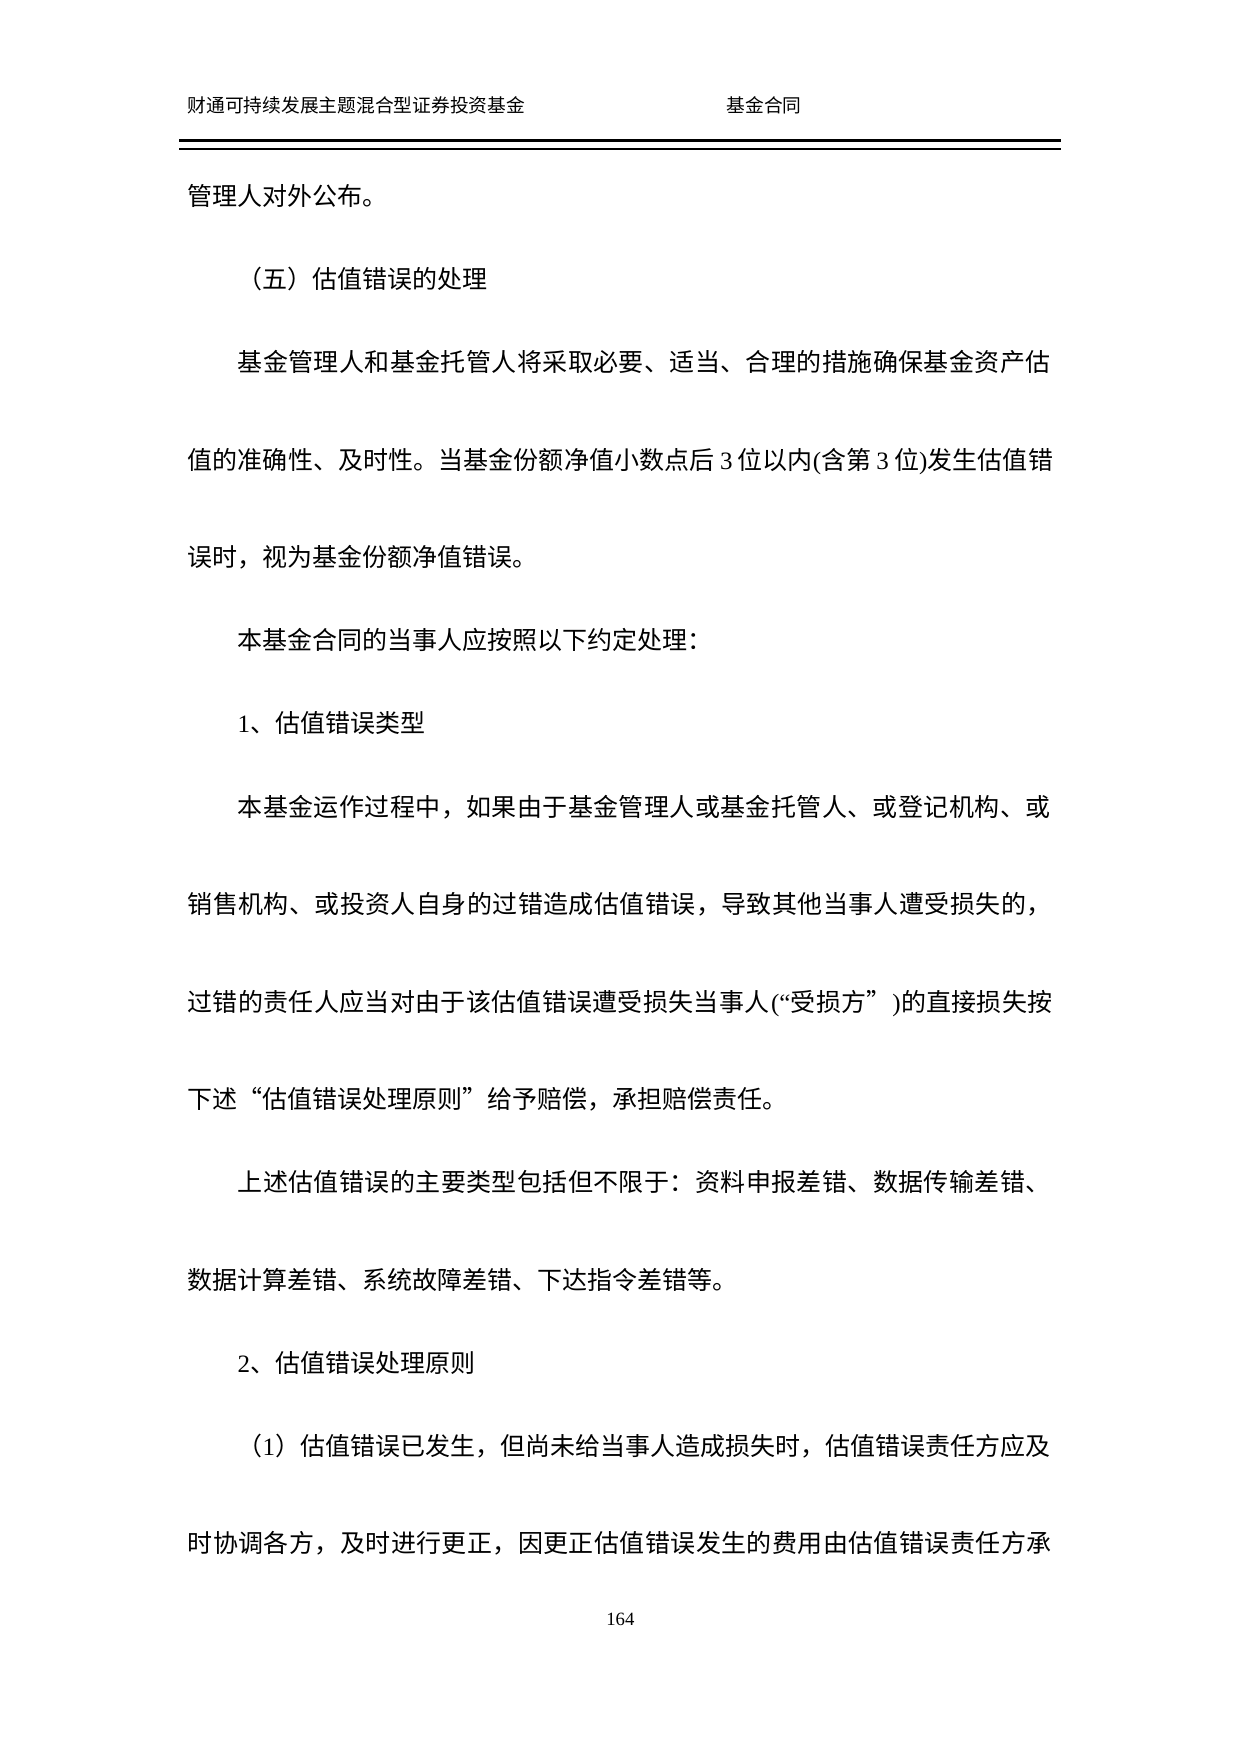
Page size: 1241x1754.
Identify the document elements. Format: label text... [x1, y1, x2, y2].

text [187, 1412, 1053, 1574]
text （五）估值错误的处理 [187, 245, 1053, 310]
text 上述估值错误的主要类型包括但不限于：资料申报差错、数据传输差错、数据计算差错、系统故障差错、下达指令差错等。 [187, 1148, 1053, 1311]
text 本基金运作过程中，如果由于基金管理人或基金托管人、或登记机构、或销售机构、或投资人自身的过错造成估值错误，导致其他当事人遭受损失的，过错的责任人应当对由于该估值错误遭受损失当事人(“受损方”)的直接损失按下述“估值错误处理原则”给予赔偿，承担赔偿责任。 [187, 773, 1053, 1130]
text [187, 162, 1053, 227]
text 基金管理人和基金托管人将采取必要、适当、合理的措施确保基金资产估值的准确性、及时性。当基金份额净值小数点后3位以内(含第3位)发生估值错误时，视为基金份额净值错误。 [187, 328, 1053, 588]
text 本基金合同的当事人应按照以下约定处理： [187, 606, 1053, 671]
text 1、估值错误类型 [187, 689, 1053, 754]
text 2、估值错误处理原则 [187, 1329, 1053, 1394]
